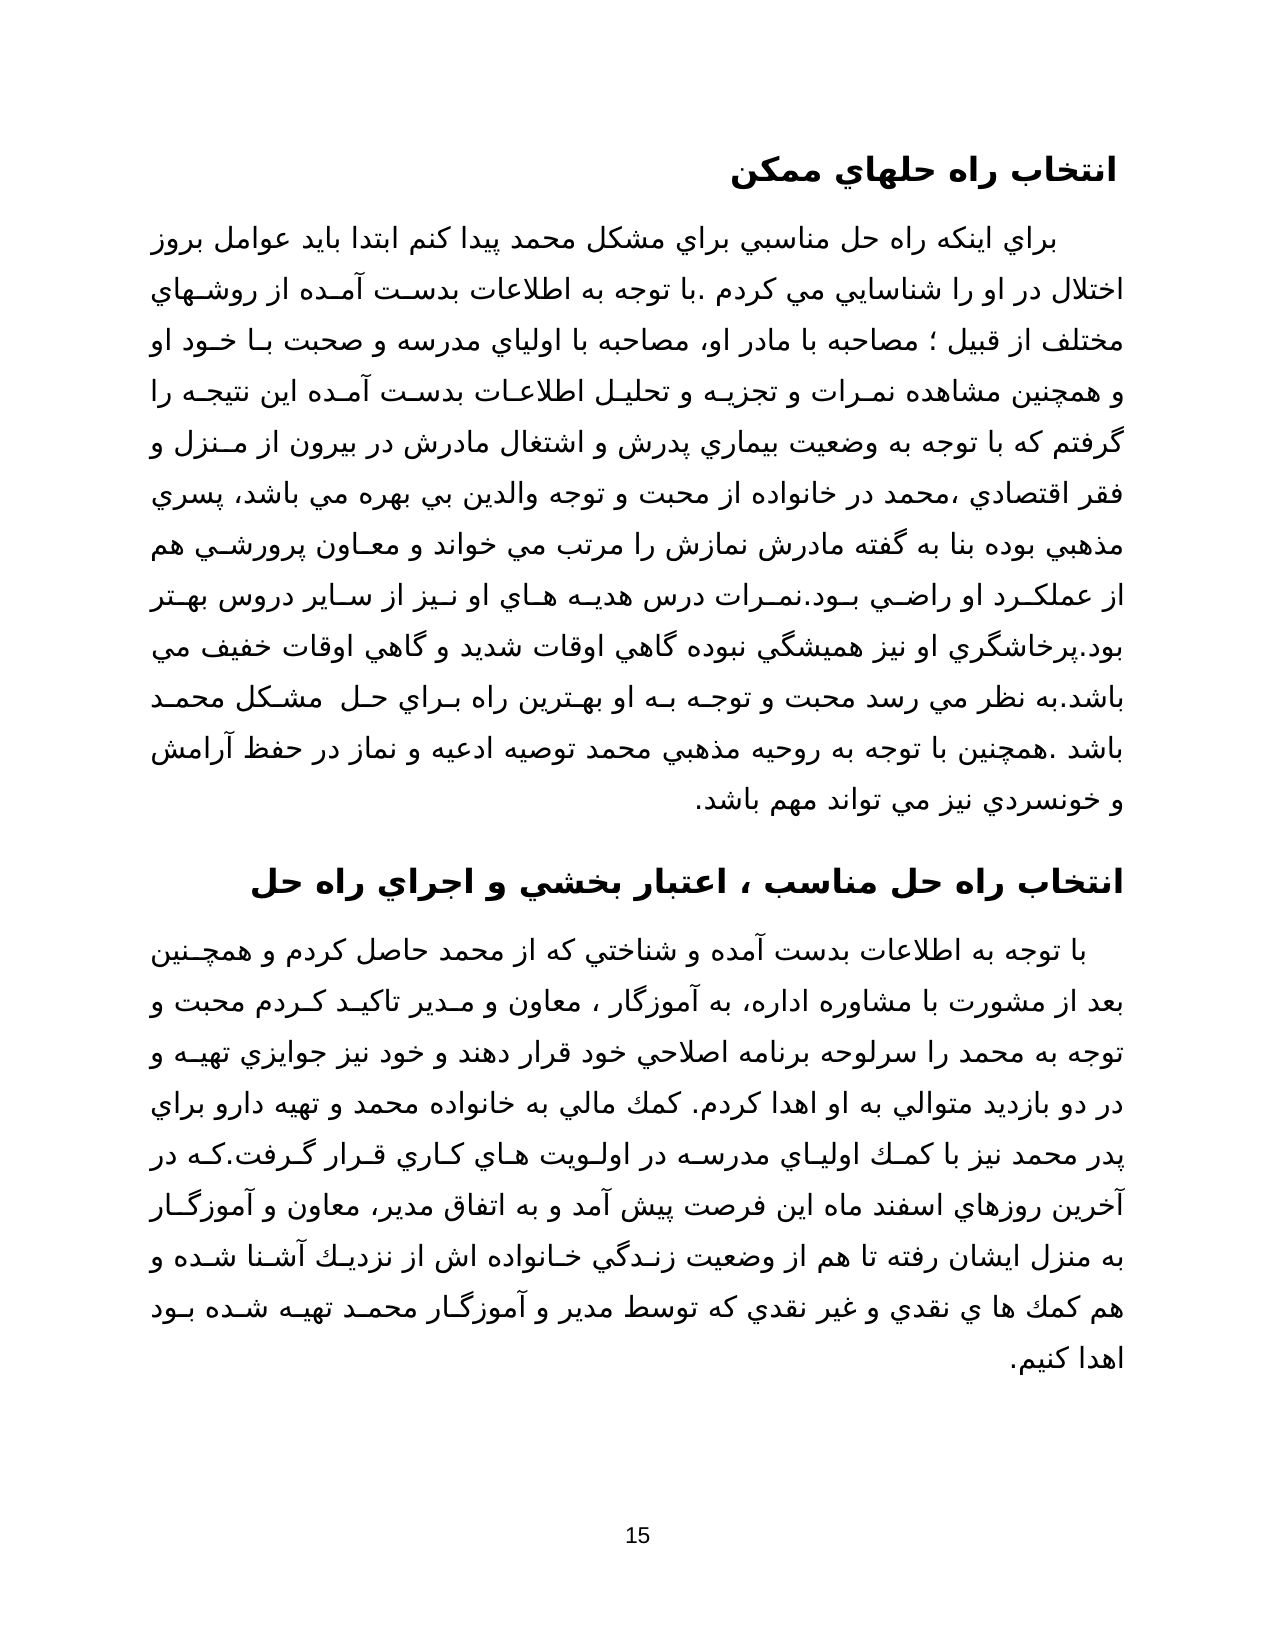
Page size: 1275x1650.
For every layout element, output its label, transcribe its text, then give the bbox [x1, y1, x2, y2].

subtitle انتخاب راه حلهاي ممكن [150, 150, 1125, 189]
text براي اينكه راه حل مناسبي براي مشكل محمد پيدا كنم ابتدا بايد عوامل بروز اختلال در او را شناسايي مي كردم .با توجه به اطلاعات بدست آمده از روشهاي مختلف از قبيل ؛ مصاحبه با مادر او، مصاحبه با اولياي مدرسه و صحبت با خود او و همچنين مشاهده نمرات و تجزيه و تحليل اطلاعات بدست آمده اين نتيجه را گرفتم كه با توجه به وضعيت بيماري پدرش و اشتغال مادرش در بيرون از منزل و فقر اقتصادي ،محمد در خانواده از محبت و توجه والدين بي بهره مي باشد، پسري مذهبي بوده بنا به گفته مادرش نمازش را مرتب مي خواند و معاون پرورشي هم از عملكرد او راضي بود.نمرات درس هديه هاي او نيز از ساير دروس بهتر بود.پرخاشگري او نيز هميشگي نبوده گاهي اوقات شديد و گاهي اوقات خفيف مي باشد.به نظر مي رسد محبت و توجه به او بهترين راه براي حل مشكل محمد باشد .همچنين با توجه به روحيه مذهبي محمد توصيه ادعيه و نماز در حفظ آرامش و خونسردي نيز مي تواند مهم باشد. [150, 222, 1125, 816]
subtitle انتخاب راه حل مناسب ، اعتبار بخشي و اجراي راه حل [150, 862, 1125, 901]
text با توجه به اطلاعات بدست آمده و شناختي كه از محمد حاصل كردم و همچنين بعد از مشورت با مشاوره اداره، به آموزگار ، معاون و مدير تاكيد كردم محبت و توجه به محمد را سرلوحه برنامه اصلاحي خود قرار دهند و خود نيز جوايزي تهيه و در دو بازديد متوالي به او اهدا كردم. كمك مالي به خانواده محمد و تهيه دارو براي پدر محمد نيز با كمك اولياي مدرسه در اولويت هاي كاري قرار گرفت.كه در آخرين روزهاي اسفند ماه اين فرصت پيش آمد و به اتفاق مدير، معاون و آموزگار به منزل ايشان رفته تا هم از وضعيت زندگي خانواده اش از نزديك آشنا شده و هم كمك ها ي نقدي و غير نقدي كه توسط مدير و آموزگار محمد تهيه شده بود اهدا كنيم. [150, 933, 1125, 1375]
